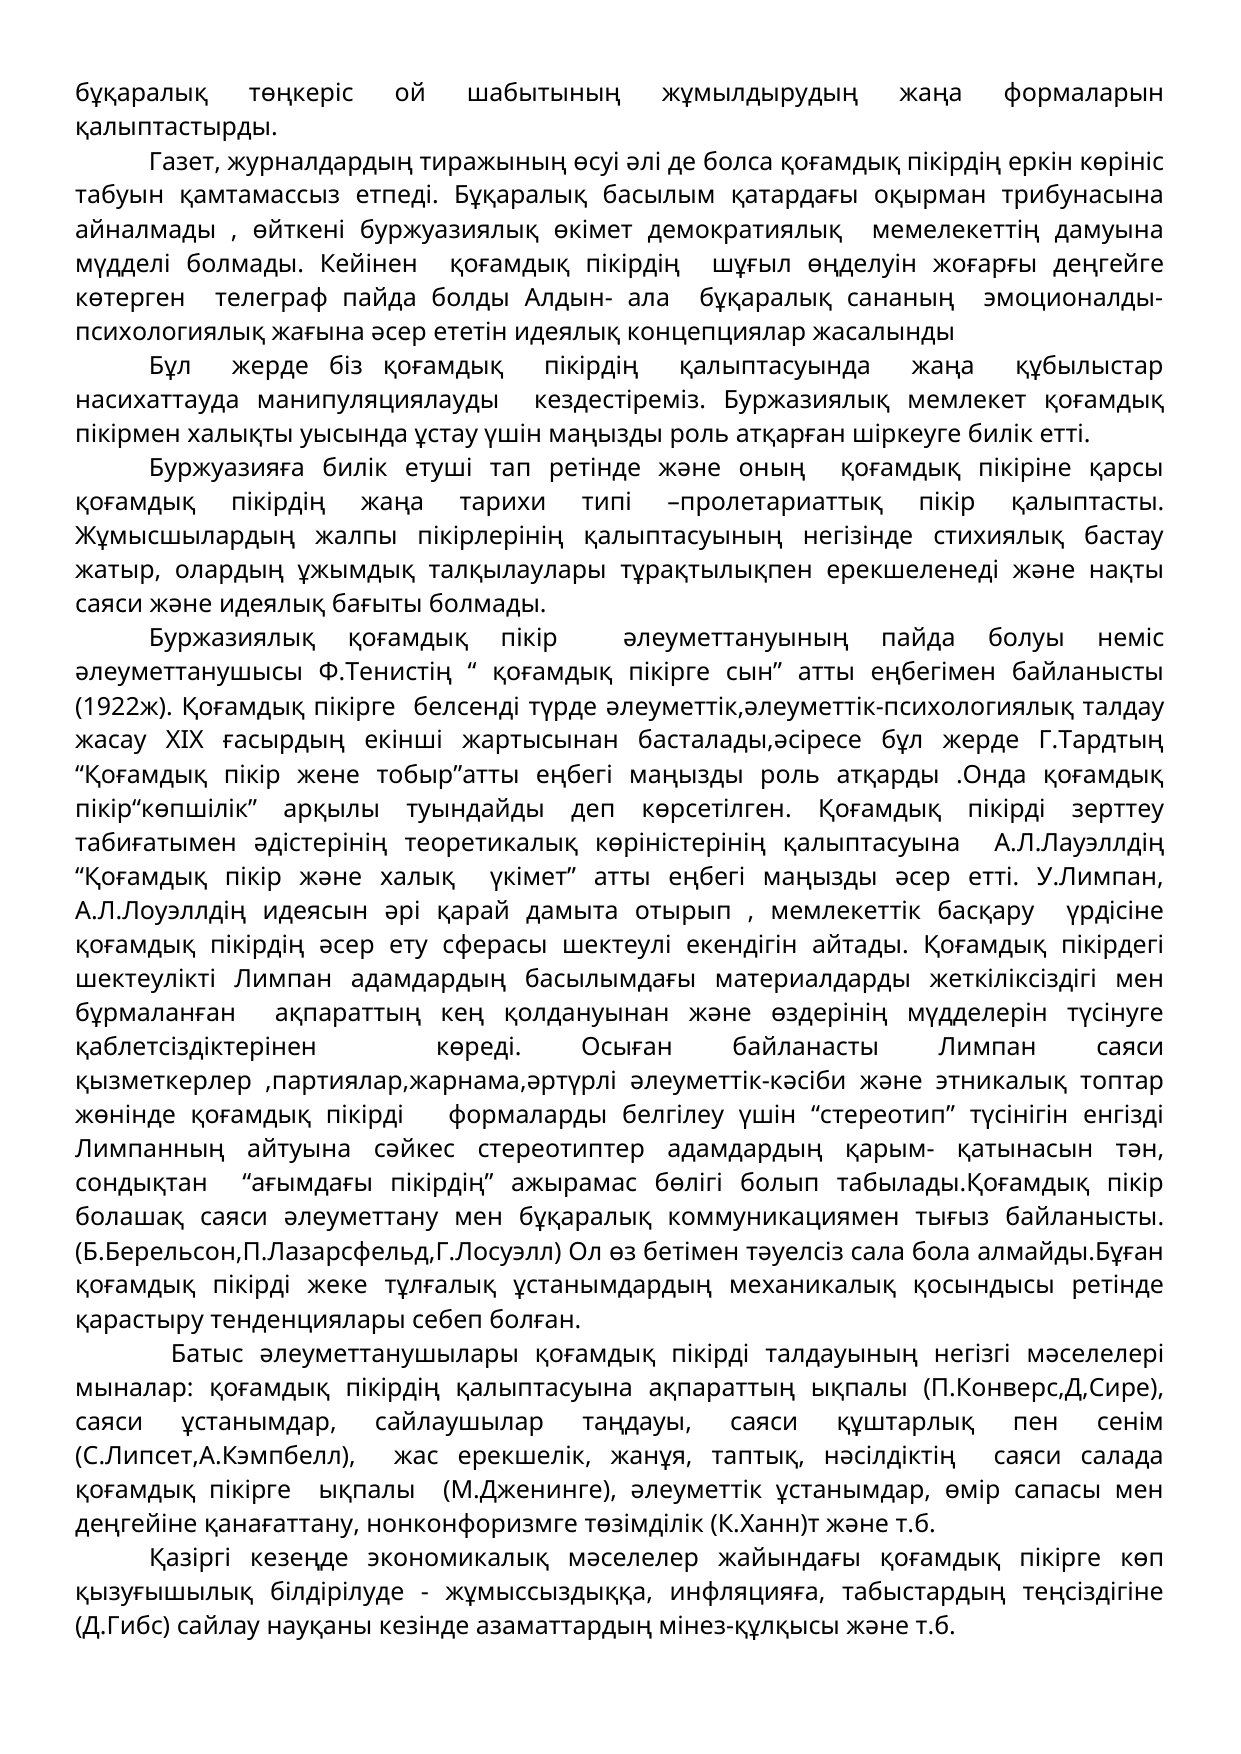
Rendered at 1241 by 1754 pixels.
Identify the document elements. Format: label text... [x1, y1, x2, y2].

text Қазіргі кезеңде экономикалық мәселелер жайындағы қоғамдық пікірге көп қызуғышылық білдірілуде - жұмыссыздыққа, инфляцияға, табыстардың теңсіздігіне (Д.Гибс) сайлау науқаны кезінде азаматтардың мінез-құлқысы және т.б. [75, 1540, 1165, 1642]
text Газет, журналдардың тиражының өсуi әлi де болса қоғамдық пікірдің еркiн көрiнiс табуын қамтамассыз етпедi. Бұқаралық басылым қатардағы оқырман трибунасына айналмады , өйткені буржуазиялық өкімет демократиялық мемелекеттің дамуына мүдделі болмады. Кейінен қоғамдық пікірдің шұғыл өңделуін жоғарғы деңгейге көтерген телеграф пайда болды Алдын- ала бұқаралық сананың эмоционалды- психологиялық жағына әсер ететін идеялық концепциялар жасалынды [75, 143, 1165, 347]
text Буржазиялық қоғамдық пікір әлеуметтануының пайда болуы немiс әлеуметтанушысы Ф.Тенистiң “ қоғамдық пікірге сын” атты еңбегiмен байланысты (1922ж). Қоғамдық пікірге белсендi түрде әлеуметтiк,әлеуметтiк-психологиялық талдау жасау XIX ғасырдың екінші жартысынан басталады,әсiресе бұл жерде Г.Тардтың “Қоғамдық пікір жене тобыр”атты еңбегi маңызды роль атқарды .Онда қоғамдық пікір“көпшiлiк” арқылы туындайды деп көрсетілген. Қоғамдық пікірді зерттеу табиғатымен әдiстерiнiң теоретикалық көрiнiстерiнiң қалыптасуына А.Л.Лауэллдiң “Қоғамдық пікір және халық үкiмет” атты еңбегi маңызды әсер еттi. У.Лимпан, А.Л.Лоуэллдiң идеясын әрі қарай дамыта отырып , мемлекеттiк басқару үрдісіне қоғамдық пікірдің әсер ету сферасы шектеулi екендігін айтады. Қоғамдық пікірдегі шектеулiкті Лимпан адамдардың басылымдағы материалдарды жеткiлiксiздiгi мен бұрмаланған ақпараттың кең қолдануынан және өздерiнiң мүдделерін түсiнуге қаблетсiздiктерiнен көреді. Осыған байланасты Лимпан саяси қызметкерлер ,партиялар,жарнама,әртүрлi әлеуметтiк-кәсіби және этникалық топтар жөнінде қоғамдық пікірді формаларды белгілеу үшiн “стереотип” түсiнiгiн енгiздi Лимпанның айтуына сәйкес стереотиптер адамдардың қарым- қатынасын тән, сондықтан “ағымдағы пікірдің” ажырамас бөлiгi болып табылады.Қоғамдық пікір болашақ саяси әлеуметтану мен бұқаралық коммуникациямен тығыз байланысты. (Б.Берельсон,П.Лазарсфельд,Г.Лосуэлл) Ол өз бетімен тәуелсіз сала бола алмайды.Бұған қоғамдық пікірді жеке тұлғалық ұстанымдардың механикалық қосындысы ретінде қарастыру тенденциялары себеп болған. [75, 620, 1165, 1335]
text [75, 75, 1165, 143]
text Бұл жерде бiз қоғамдық пікірдің қалыптасуында жаңа құбылыстар насихаттауда манипуляциялауды кездестіремiз. Буржазиялық мемлекет қоғамдық пікірмен халықты уысында ұстау үшін маңызды роль атқарған шiркеуге билiк еттi. [75, 347, 1165, 450]
text Буржуазияға билiк етушi тап ретiнде және оның қоғамдық пікіріне қарсы қоғамдық пікірдің жаңа тарихи типі –пролетариаттық пікір қалыптасты. Жұмысшылардың жалпы пікірлерінің қалыптасуының негiзiнде стихиялық бастау жатыр, олардың ұжымдық талқылаулары тұрақтылықпен ерекшеленедi және нақты саяси және идеялық бағыты болмады. [75, 450, 1165, 620]
text Батыс әлеуметтанушылары қоғамдық пікірді талдауының негізгі мәселелері мыналар: қоғамдық пікірдің қалыптасуына ақпараттың ықпалы (П.Конверс,Д,Сире), саяси ұстанымдар, сайлаушылар таңдауы, саяси құштарлық пен сенім (С.Липсет,А.Кэмпбелл), жас ерекшелік, жанұя, таптық, нәсілдіктің саяси салада қоғамдық пікірге ықпалы (М.Дженинге), әлеуметтік ұстанымдар, өмір сапасы мен деңгейіне қанағаттану, нонконфоризмге төзімділік (К.Ханн)т және т.б. [75, 1335, 1165, 1540]
